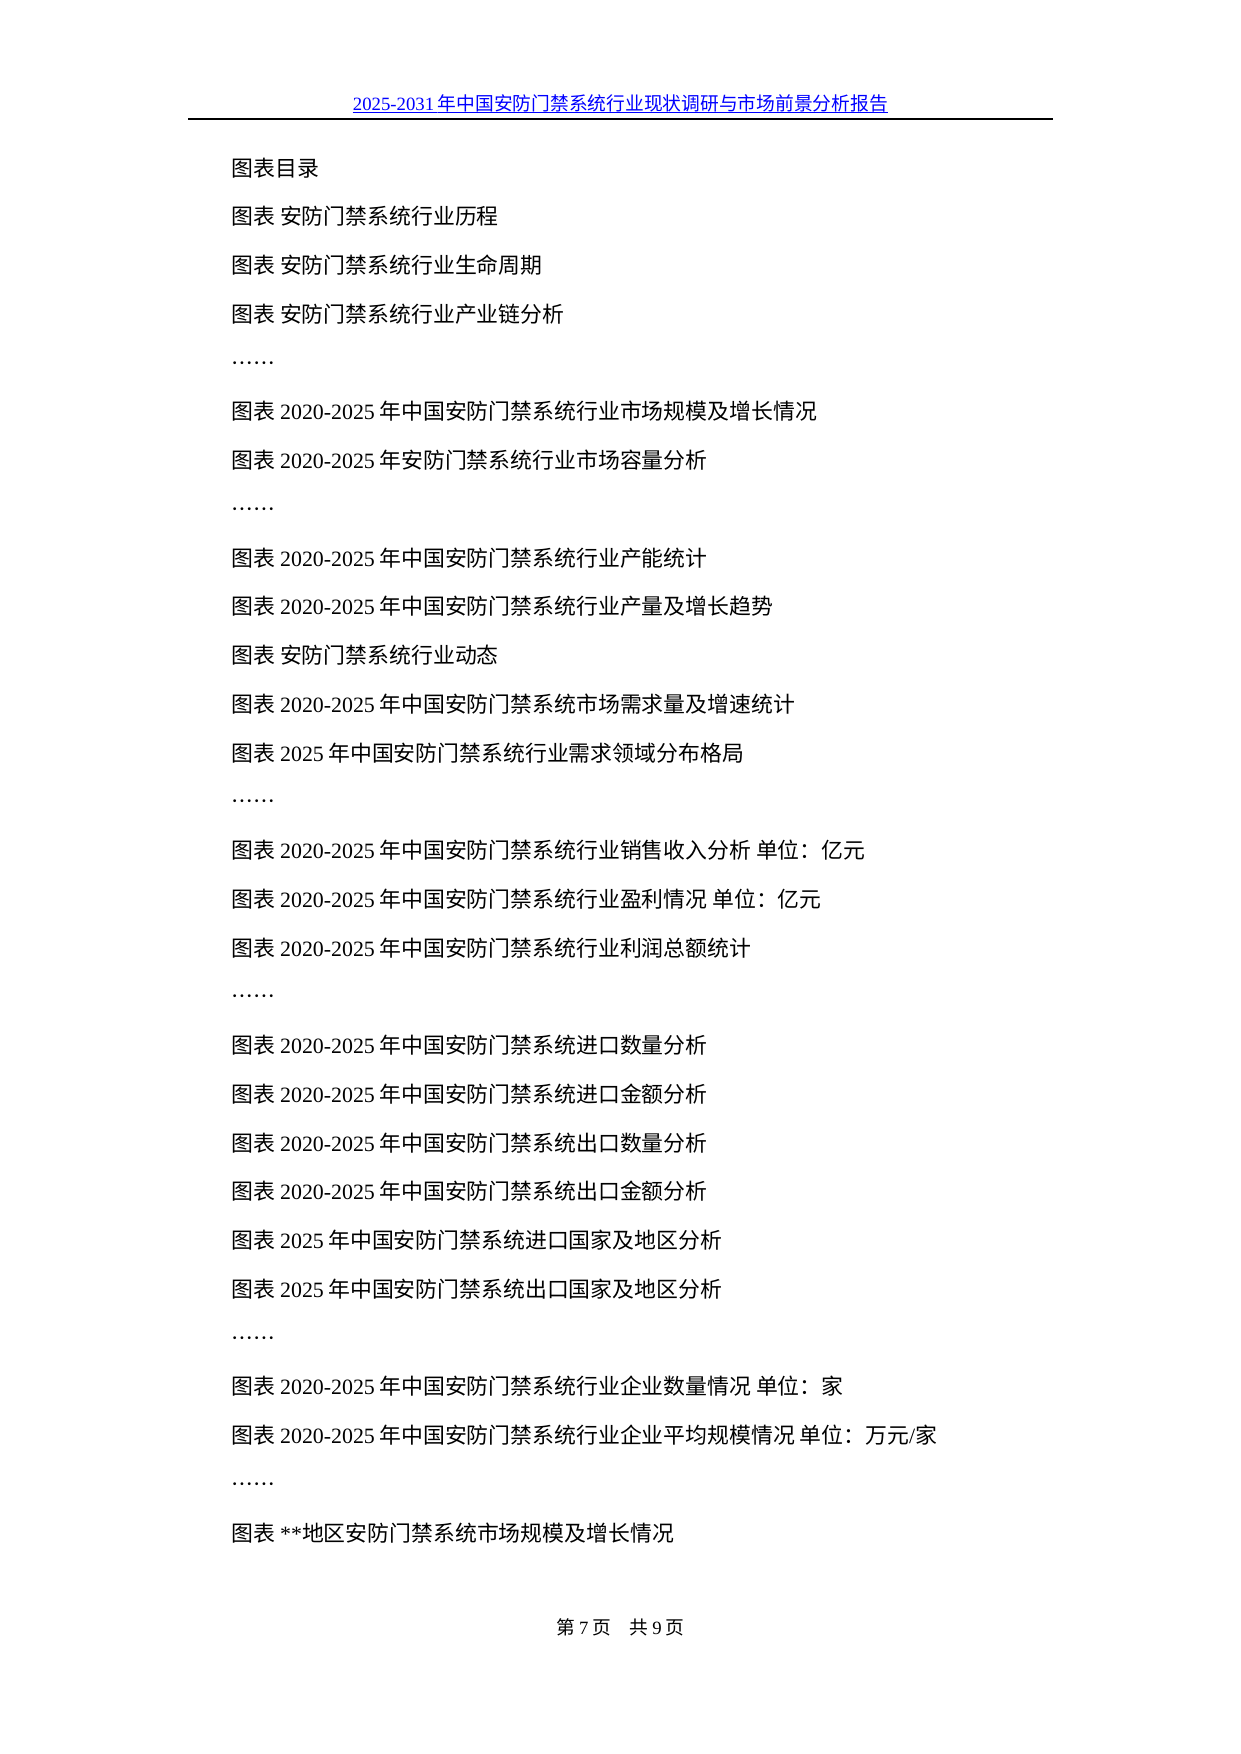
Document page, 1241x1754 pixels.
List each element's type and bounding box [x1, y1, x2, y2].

text [187, 150, 1053, 1548]
